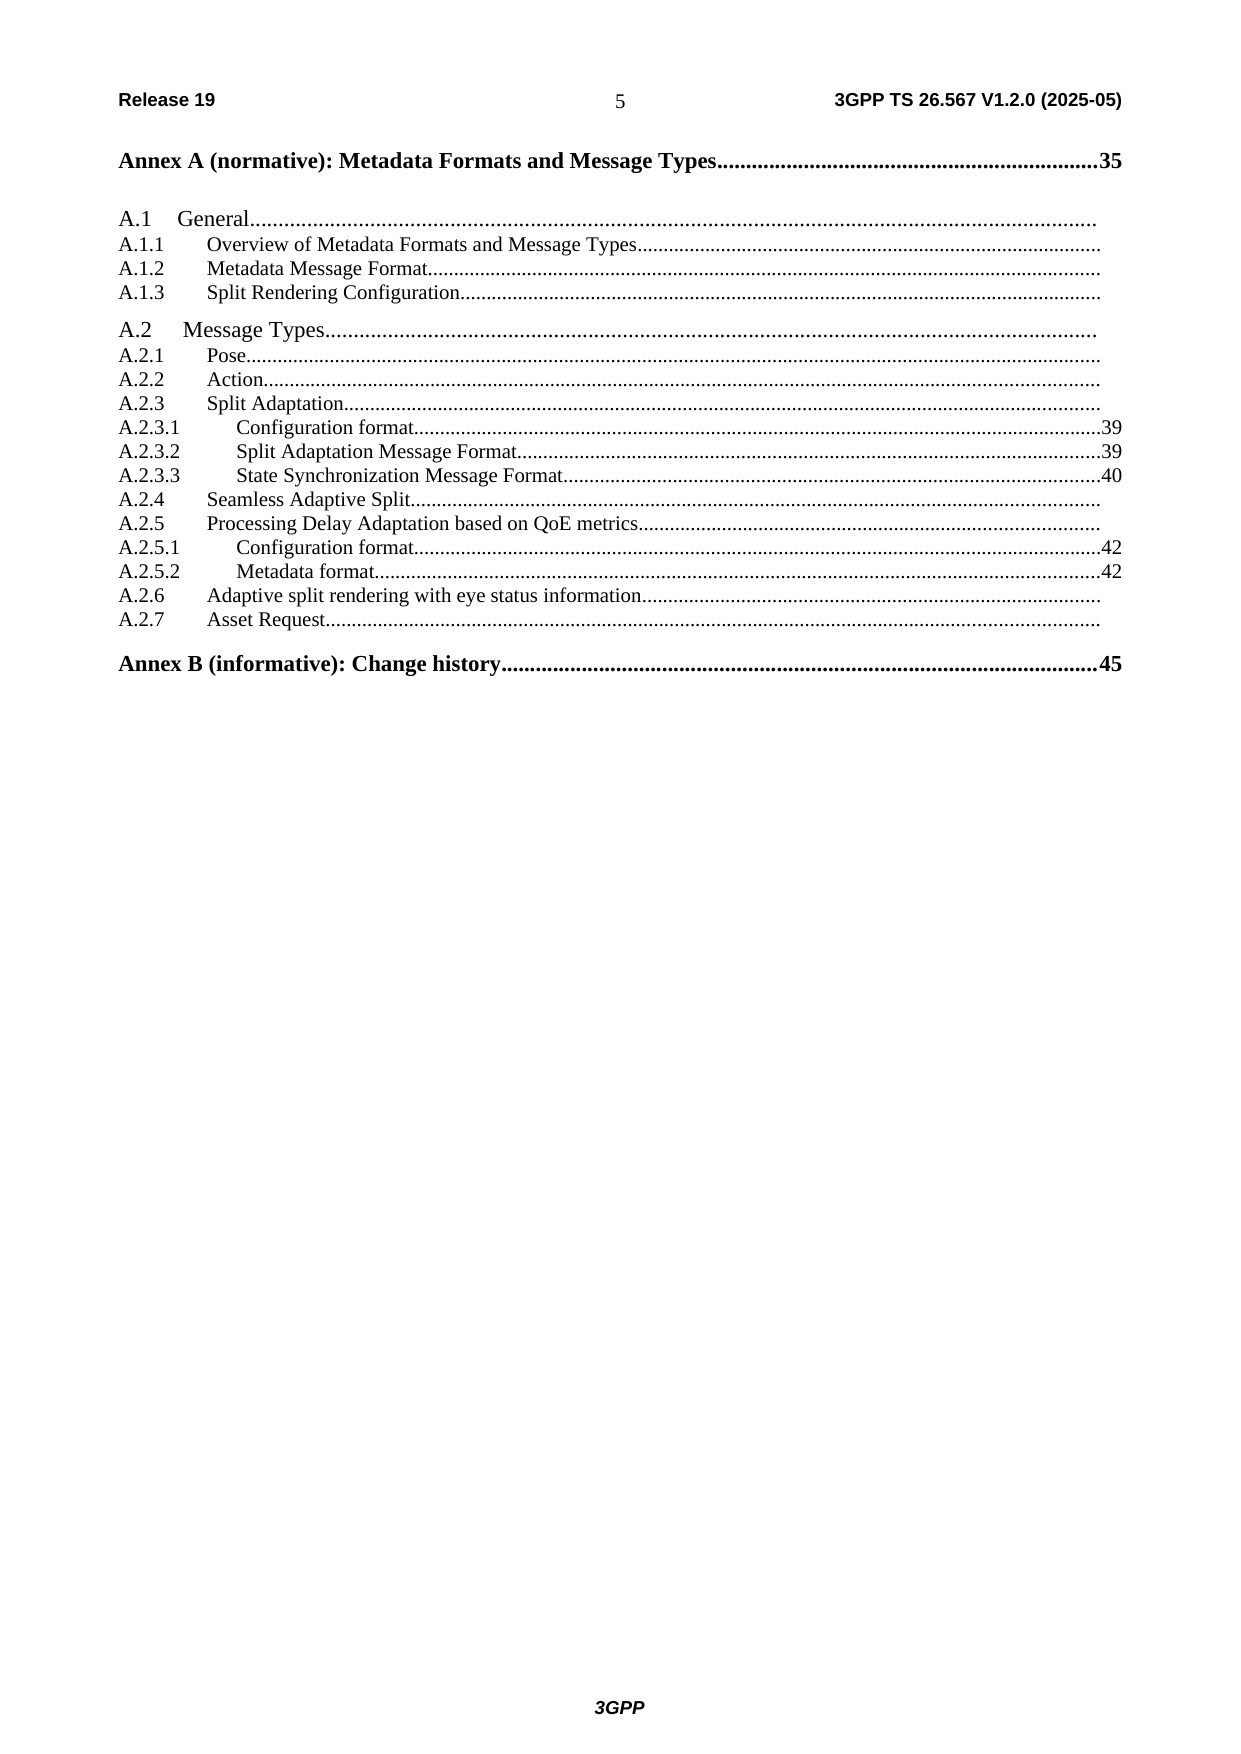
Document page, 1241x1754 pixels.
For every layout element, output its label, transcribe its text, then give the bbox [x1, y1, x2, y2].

text A.2.7 Asset Request 43 [118, 607, 1078, 631]
text Annex A (normative): Metadata Formats and Message Types 35 [118, 147, 1122, 174]
text A.2.5.1 Configuration format 42 [118, 535, 1122, 559]
text A.2.4 Seamless Adaptive Split 41 [118, 487, 1078, 511]
text A.2.6 Adaptive split rendering with eye status information 43 [118, 583, 1078, 607]
text A.2.3.3 State Synchronization Message Format 40 [118, 463, 1122, 487]
text A.2.3.2 Split Adaptation Message Format 39 [118, 439, 1122, 463]
text A.1.2 Metadata Message Format 36 [118, 256, 1078, 279]
text A.2 Message Types 38 [118, 316, 1078, 342]
text A.1 General 35 [118, 205, 1078, 231]
text A.2.5 Processing Delay Adaptation based on QoE metrics 42 [118, 511, 1078, 535]
text A.1.1 Overview of Metadata Formats and Message Types 35 [118, 231, 1078, 256]
text A.2.1 Pose 38 [118, 342, 1078, 367]
text A.2.5.2 Metadata format 42 [118, 559, 1122, 583]
text A.2.3.1 Configuration format 39 [118, 415, 1122, 439]
text A.2.3 Split Adaptation 39 [118, 391, 1078, 415]
text Annex B (informative): Change history 45 [118, 650, 1122, 676]
text A.2.2 Action 38 [118, 367, 1078, 391]
text A.1.3 Split Rendering Configuration 36 [118, 279, 1078, 304]
